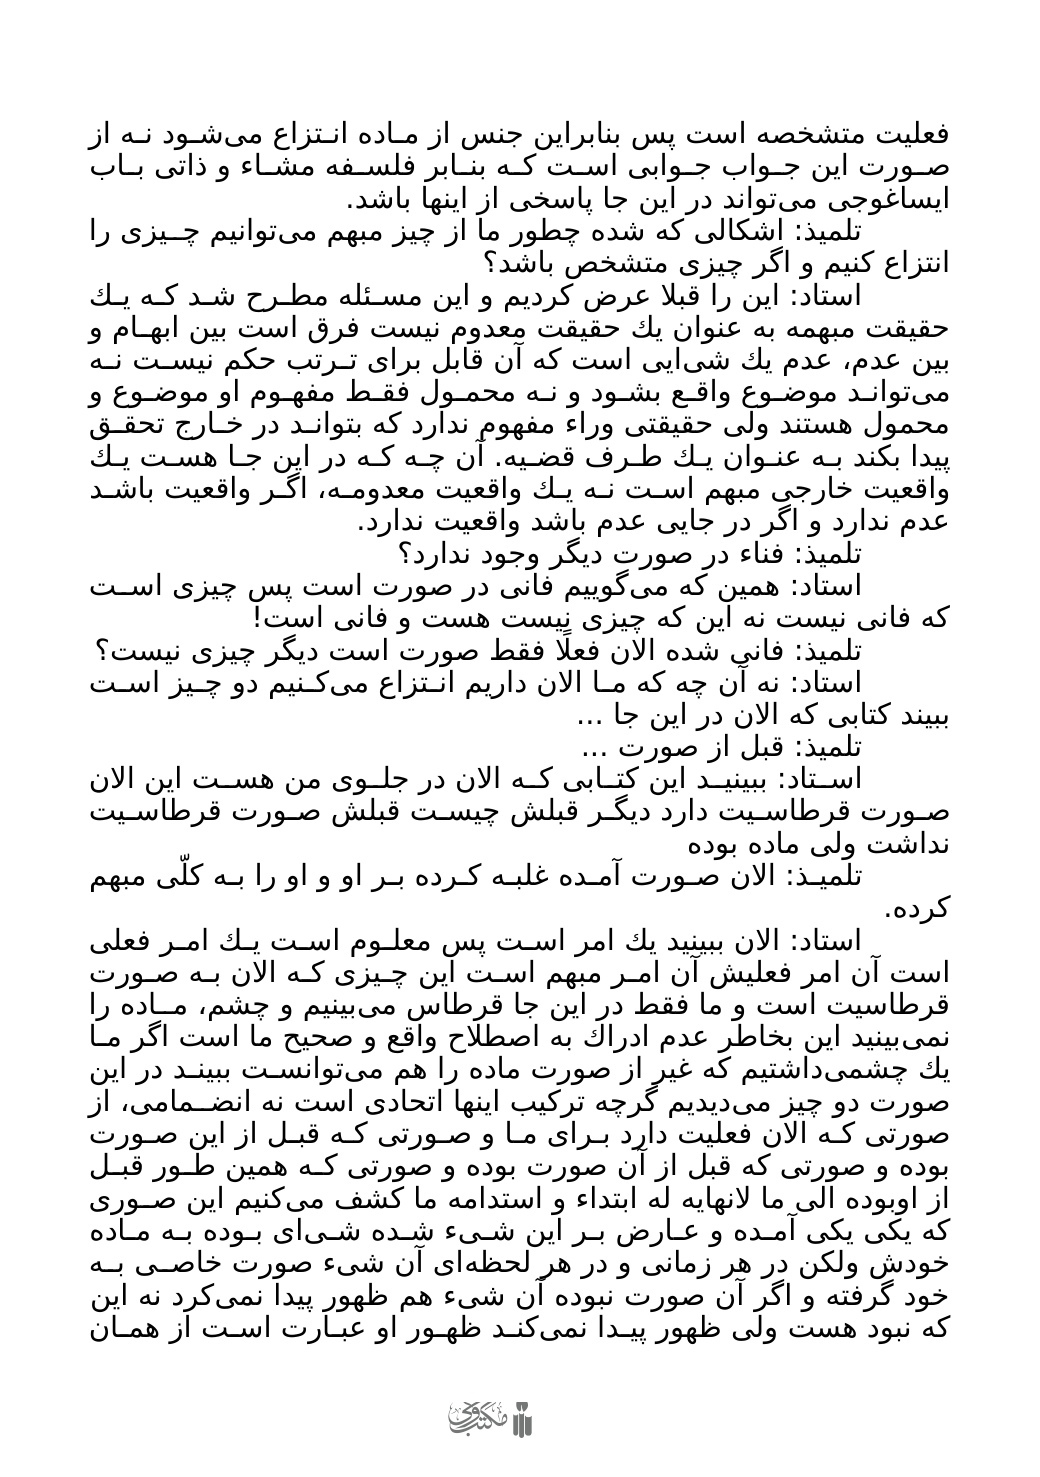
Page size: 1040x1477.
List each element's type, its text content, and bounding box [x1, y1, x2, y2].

text استاد: ببینید این كتابی كه الان در جلوی من هست این الان صورت قرطاسیت دارد دیگر قبلش چیست قبلش صورت قرطاسیت نداشت ولی ماده بوده [89, 763, 951, 860]
text تلمیذ: فانی شده الان فعلًا فقط صورت است دیگر چیزی نیست؟ [89, 634, 951, 666]
text استاد: این را قبلا عرض كردیم و این مسئله مطرح شد كه یك حقیقت مبهمه به عنوان یك حقیقت معدوم نیست فرق است بین ابهام و بین عدم، عدم یك شی‌ایی است كه آن قابل برای ترتب حكم نیست نه می‌تواند موضوع واقع بشود و نه محمول فقط مفهوم او موضوع و محمول هستند ولی حقیقتی وراء مفهوم ندارد كه بتواند در خارج تحقق پیدا بكند به عنوان یك طرف قضیه. آن چه كه در این جا هست یك واقعیت خارجی مبهم است نه یك واقعیت معدومه، اگر واقعیت باشد عدم ندارد و اگر در جایی عدم باشد واقعیت ندارد. [89, 279, 951, 538]
picture [443, 1402, 537, 1438]
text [89, 118, 951, 215]
text استاد: همین كه می‌گوییم فانی در صورت است پس چیزی است كه فانی نیست نه این كه چیزی نیست هست و فانی است! [89, 570, 951, 634]
text تلمیذ: الان صورت آمده غلبه كرده بر او و او را به كلّی مبهم كرده. [89, 860, 951, 924]
text استاد: نه آن چه كه ما الان داریم انتزاع می‌كنیم دو چیز است ببیند كتابی كه الان در این جا ... [89, 666, 951, 731]
text تلمیذ: قبل از صورت ... [89, 731, 951, 763]
text تلمیذ: اشكالی كه شده چطور ما از چیز مبهم می‌توانیم چیزی را انتزاع كنیم و اگر چیزی متشخص باشد؟ [89, 215, 951, 279]
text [89, 924, 951, 1344]
text تلمیذ: فناء در صورت دیگر وجود ندارد؟ [89, 538, 951, 570]
